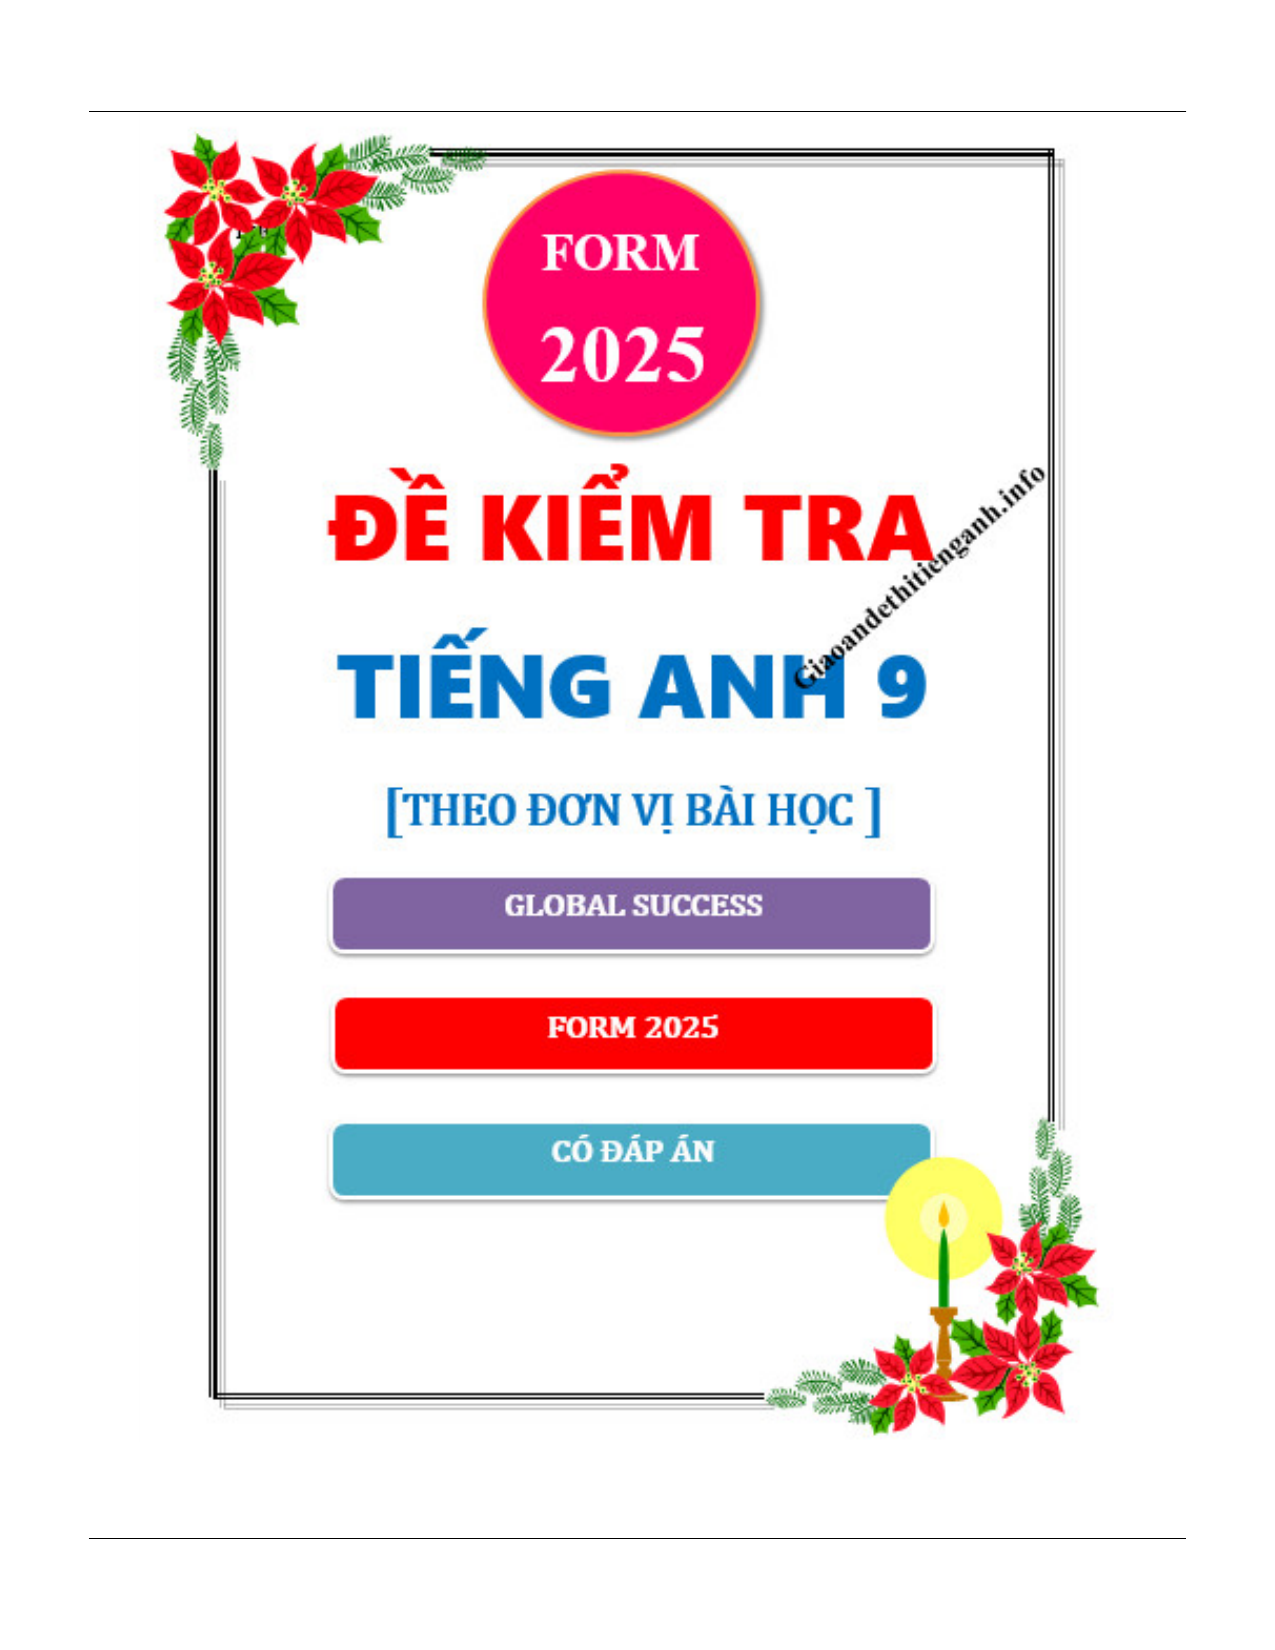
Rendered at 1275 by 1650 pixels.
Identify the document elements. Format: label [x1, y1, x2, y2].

picture [138, 112, 1137, 1442]
